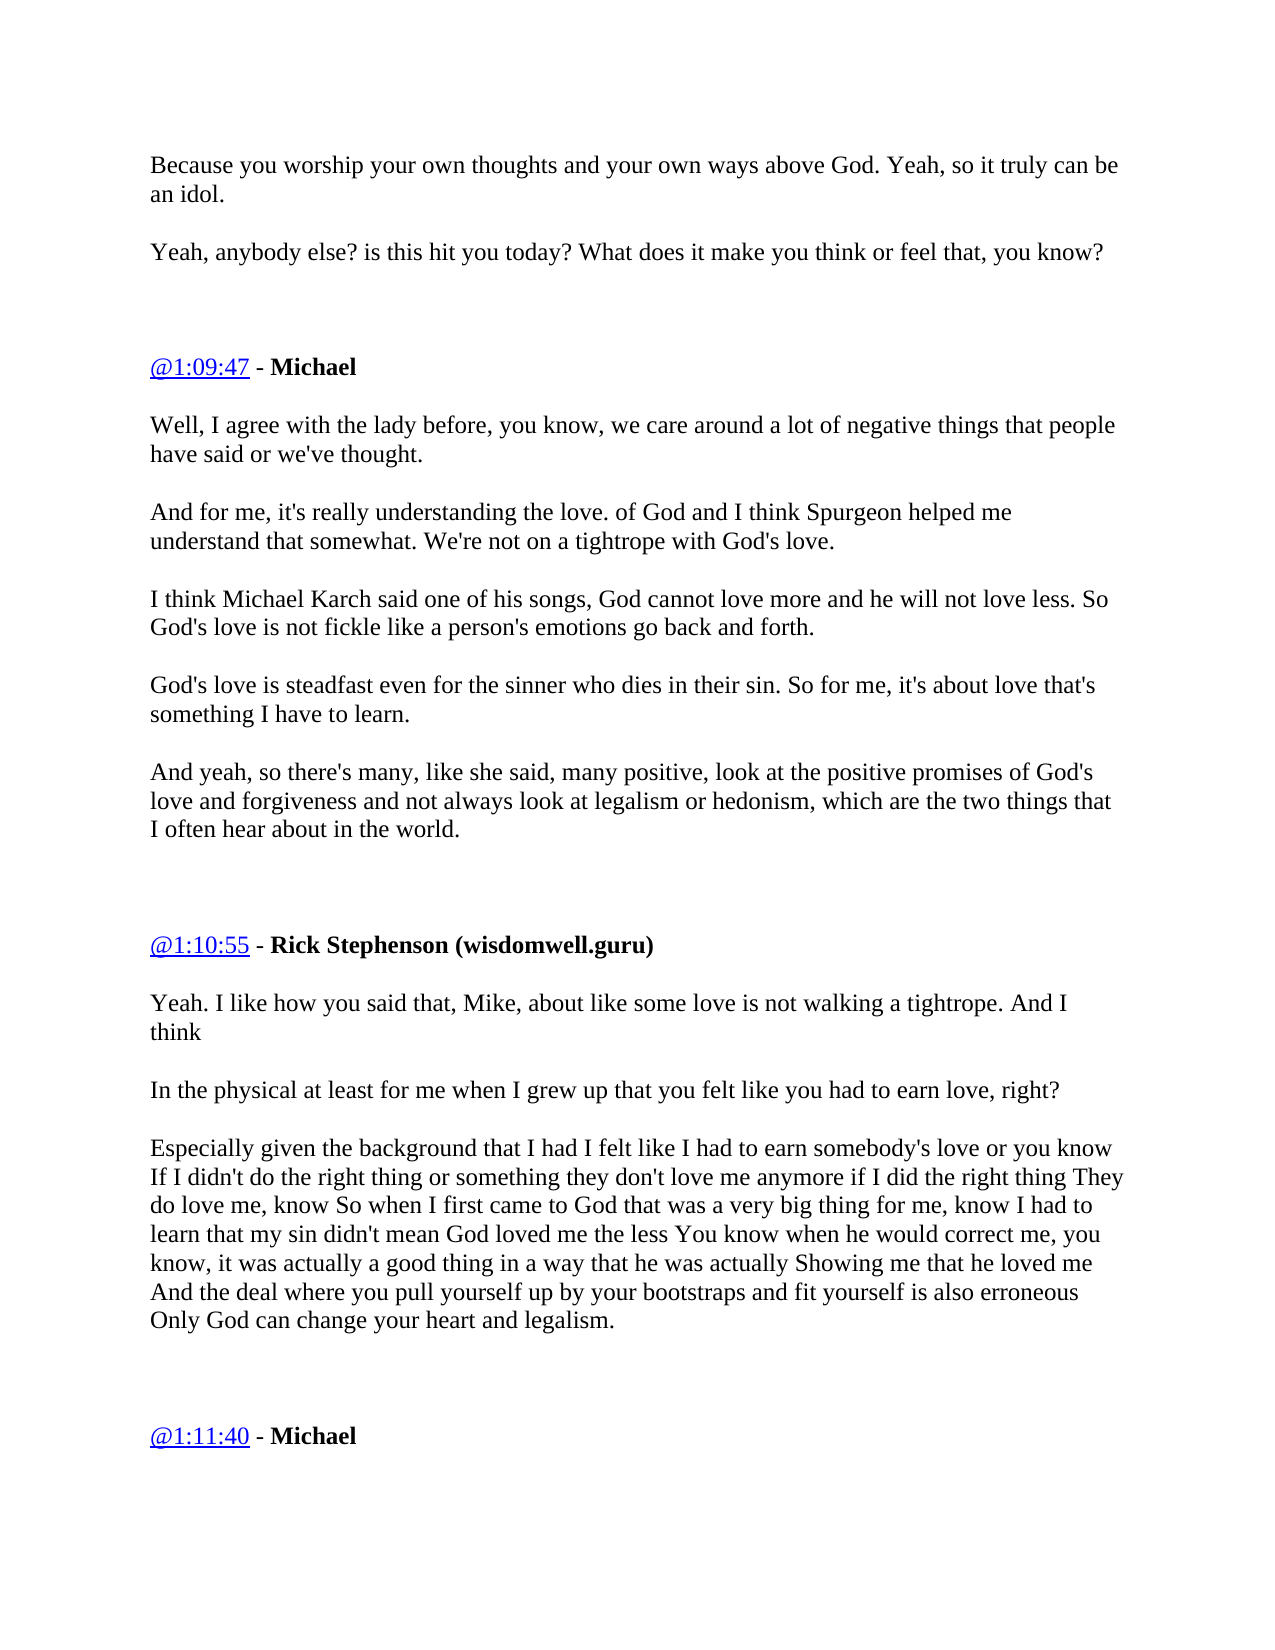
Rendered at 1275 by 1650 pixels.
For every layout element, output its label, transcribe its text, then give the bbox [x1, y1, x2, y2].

text Well, I agree with the lady before, you know, we care around a lot of negative things that people have said or we've thought. [150, 410, 1125, 468]
text Especially given the background that I had I felt like I had to earn somebody's love or you know If I didn't do the right thing or something they don't love me anymore if I did the right thing They do love me, know So when I first came to God that was a very big thing for me, know I had to learn that my sin didn't mean God loved me the less You know when he would correct me, you know, it was actually a good thing in a way that he was actually Showing me that he loved me And the deal where you pull yourself up by your bootstraps and fit yourself is also erroneous Only God can change your heart and legalism. [150, 1133, 1125, 1334]
text In the physical at least for me when I grew up that you felt like you had to earn love, right? [150, 1075, 1125, 1104]
text God's love is steadfast even for the sinner who dies in their sin. So for me, it's about love that's something I have to learn. [150, 670, 1125, 728]
text Yeah, anybody else? is this hit you today? What does it make you think or feel that, you know? [150, 237, 1125, 265]
text I think Michael Karch said one of his songs, God cannot love more and he will not love less. So God's love is not fickle like a person's emotions go back and forth. [150, 584, 1125, 641]
text @1:10:55 - Rick Stephenson (wisdomwell.guru) [150, 930, 1125, 959]
text Because you worship your own thoughts and your own ways above God. Yeah, so it truly can be an idol. [150, 150, 1125, 207]
text And yeah, so there's many, like she said, many positive, look at the positive promises of God's love and forgiveness and not always look at legalism or hedonism, which are the two things that I often hear about in the world. [150, 757, 1125, 843]
text @1:09:47 - Michael [150, 352, 1125, 381]
text Yeah. I like how you said that, Mike, about like some love is not walking a tightrope. And I think [150, 988, 1125, 1046]
text @1:11:40 - Michael [150, 1421, 1125, 1450]
text And for me, it's really understanding the love. of God and I think Spurgeon helped me understand that somewhat. We're not on a tightrope with God's love. [150, 497, 1125, 554]
